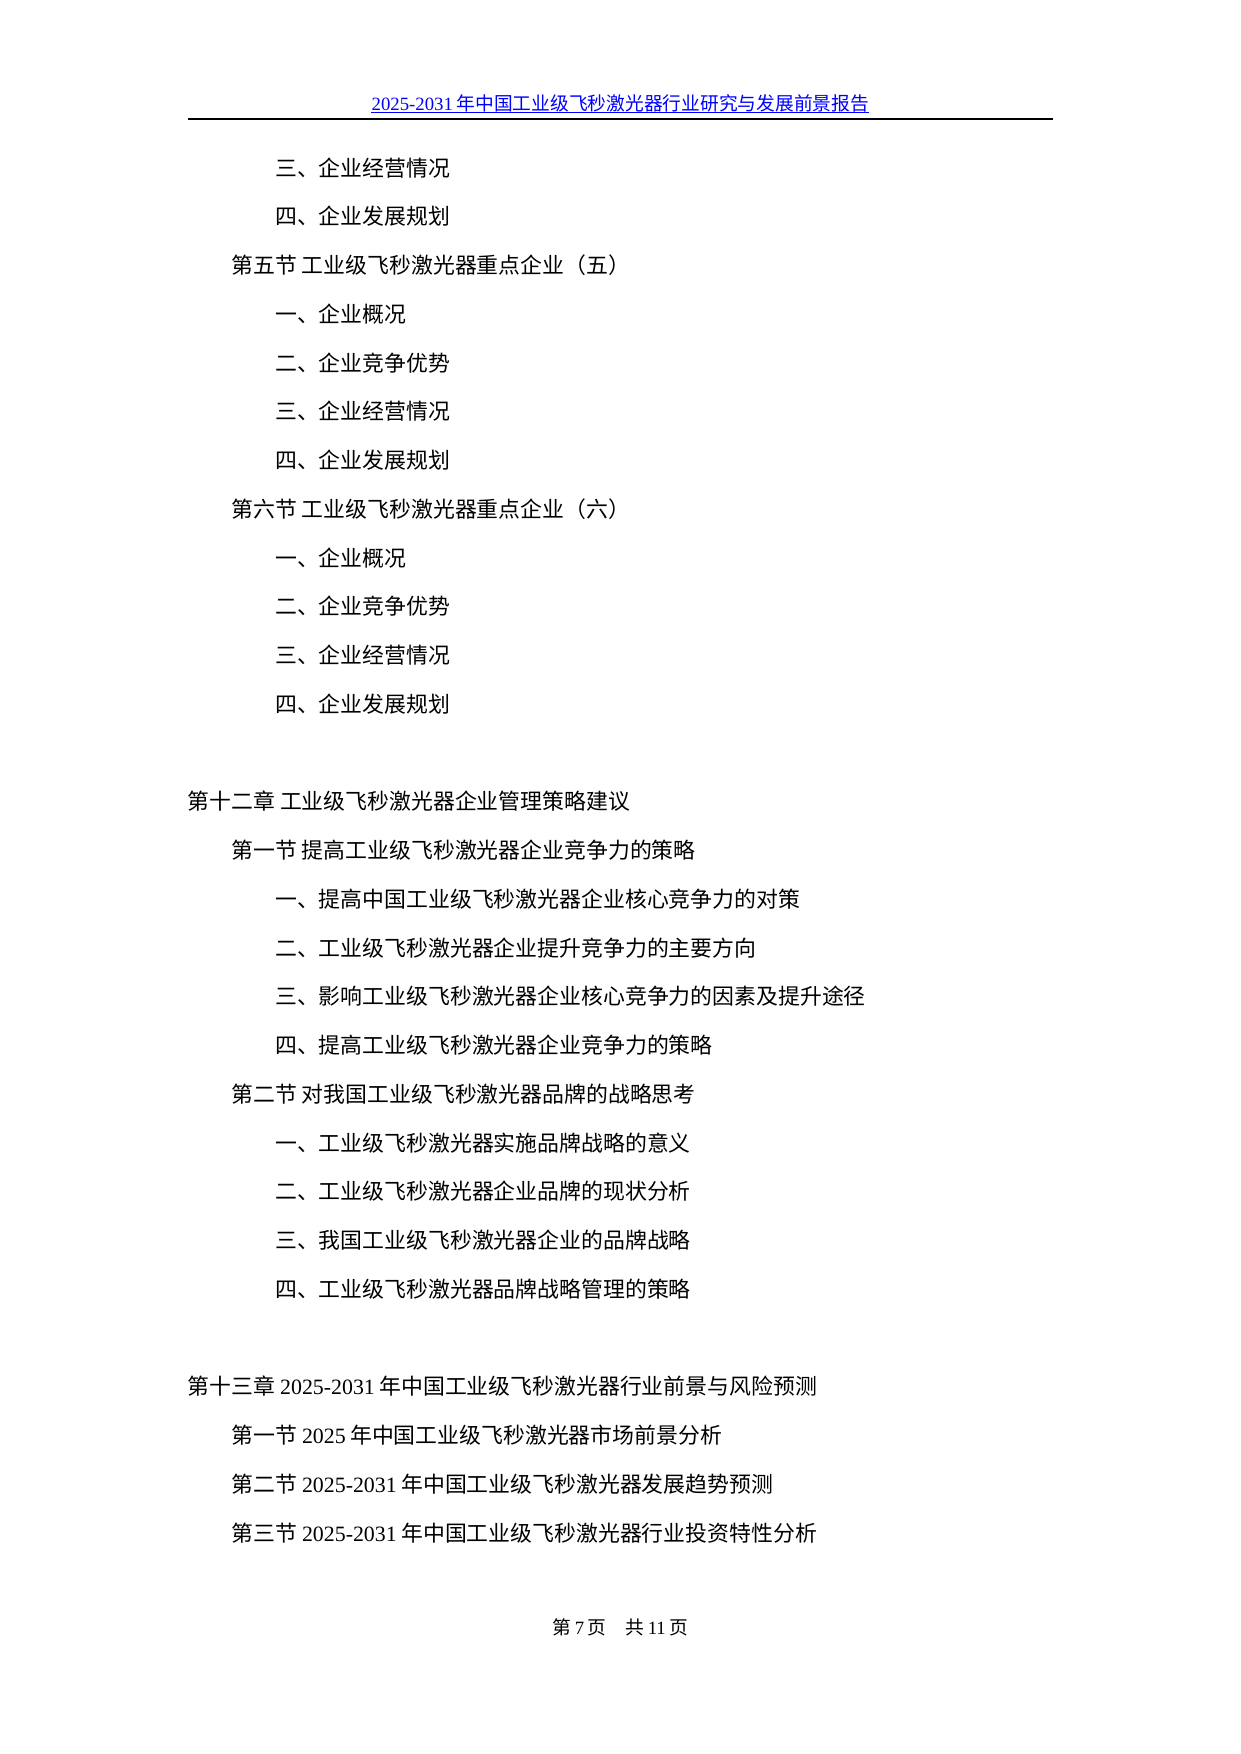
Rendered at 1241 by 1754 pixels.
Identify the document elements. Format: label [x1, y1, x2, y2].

text [187, 150, 1053, 1548]
